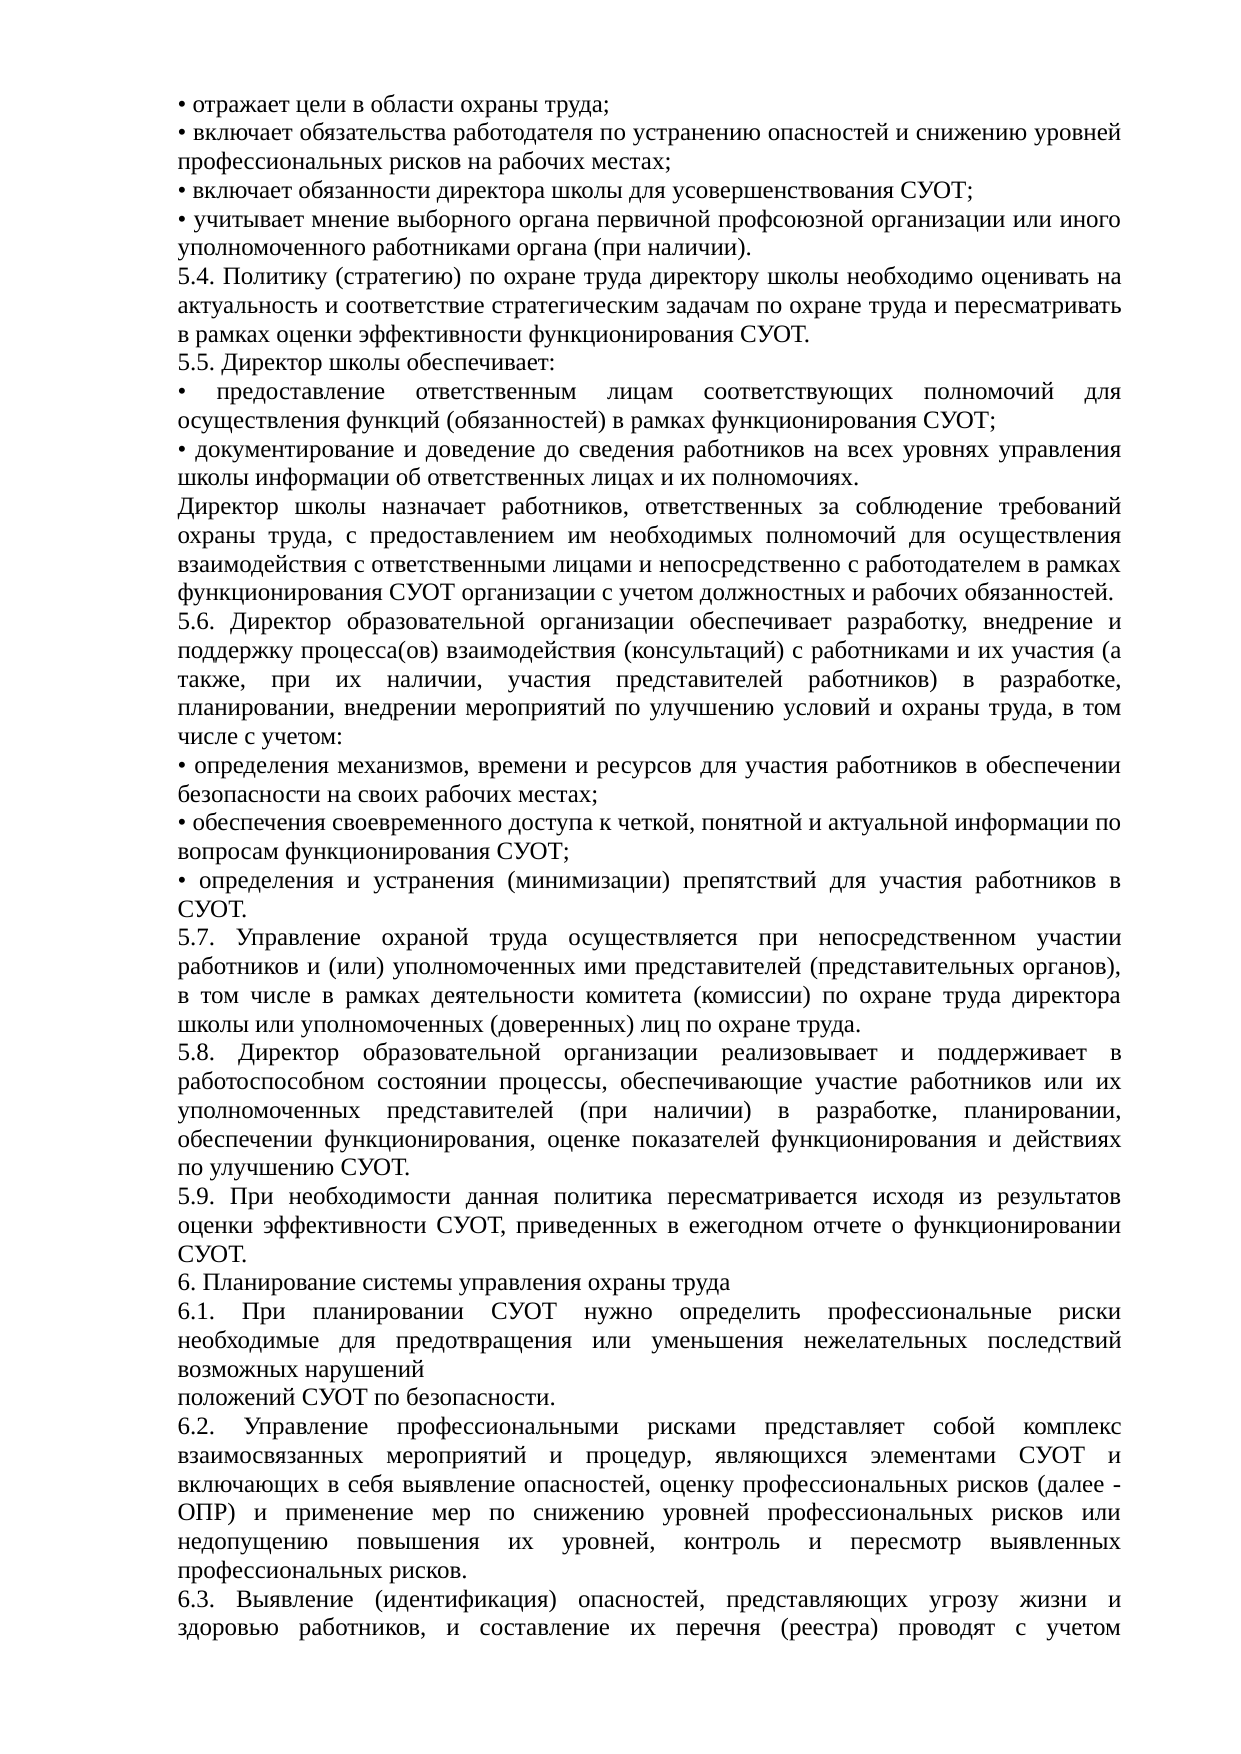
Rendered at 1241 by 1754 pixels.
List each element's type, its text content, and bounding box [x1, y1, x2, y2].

text • включает обязанности директора школы для усовершенствования СУОТ; [177, 175, 1122, 204]
text 6.2. Управление профессиональными рисками представляет собой комплекс взаимосвязанных мероприятий и процедур, являющихся элементами СУОТ и включающих в себя выявление опасностей, оценку профессиональных рисков (далее - ОПР) и применение мер по снижению уровней профессиональных рисков или недопущению повышения их уровней, контроль и пересмотр выявленных профессиональных рисков. [177, 1411, 1122, 1584]
text 6.1. При планировании СУОТ нужно определить профессиональные риски необходимые для предотвращения или уменьшения нежелательных последствий возможных нарушений [177, 1296, 1122, 1382]
text 5.4. Политику (стратегию) по охране труда директору школы необходимо оценивать на актуальность и соответствие стратегическим задачам по охране труда и пересматривать в рамках оценки эффективности функционирования СУОТ. [177, 261, 1122, 347]
text • включает обязательства работодателя по устранению опасностей и снижению уровней профессиональных рисков на рабочих местах; [177, 117, 1122, 175]
text • учитывает мнение выборного органа первичной профсоюзной организации или иного уполномоченного работниками органа (при наличии). [177, 204, 1122, 261]
text 5.8. Директор образовательной организации реализовывает и поддерживает в работоспособном состоянии процессы, обеспечивающие участие работников или их уполномоченных представителей (при наличии) в разработке, планировании, обеспечении функционирования, оценке показателей функционирования и действиях по улучшению СУОТ. [177, 1037, 1122, 1181]
text • обеспечения своевременного доступа к четкой, понятной и актуальной информации по вопросам функционирования СУОТ; [177, 807, 1122, 865]
text • определения и устранения (минимизации) препятствий для участия работников в СУОТ. [177, 865, 1122, 922]
text • отражает цели в области охраны труда; [177, 89, 1122, 117]
text • документирование и доведение до сведения работников на всех уровнях управления школы информации об ответственных лицах и их полномочиях. [177, 434, 1122, 491]
text 5.7. Управление охраной труда осуществляется при непосредственном участии работников и (или) уполномоченных ими представителей (представительных органов), в том числе в рамках деятельности комитета (комиссии) по охране труда директора школы или уполномоченных (доверенных) лиц по охране труда. [177, 922, 1122, 1037]
text 5.9. При необходимости данная политика пересматривается исходя из результатов оценки эффективности СУОТ, приведенных в ежегодном отчете о функционировании СУОТ. [177, 1181, 1122, 1267]
text 5.6. Директор образовательной организации обеспечивает разработку, внедрение и поддержку процесса(ов) взаимодействия (консультаций) с работниками и их участия (а также, при их наличии, участия представителей работников) в разработке, планировании, внедрении мероприятий по улучшению условий и охраны труда, в том числе с учетом: [177, 606, 1122, 750]
text • предоставление ответственным лицам соответствующих полномочий для осуществления функций (обязанностей) в рамках функционирования СУОТ; [177, 376, 1122, 434]
text положений СУОТ по безопасности. [177, 1382, 1122, 1411]
text Директор школы назначает работников, ответственных за соблюдение требований охраны труда, с предоставлением им необходимых полномочий для осуществления взаимодействия с ответственными лицами и непосредственно с работодателем в рамках функционирования СУОТ организации с учетом должностных и рабочих обязанностей. [177, 491, 1122, 606]
text 5.5. Директор школы обеспечивает: [177, 347, 1122, 376]
text • определения механизмов, времени и ресурсов для участия работников в обеспечении безопасности на своих рабочих местах; [177, 750, 1122, 807]
text 6. Планирование системы управления охраны труда [177, 1267, 1122, 1296]
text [177, 1584, 1122, 1641]
